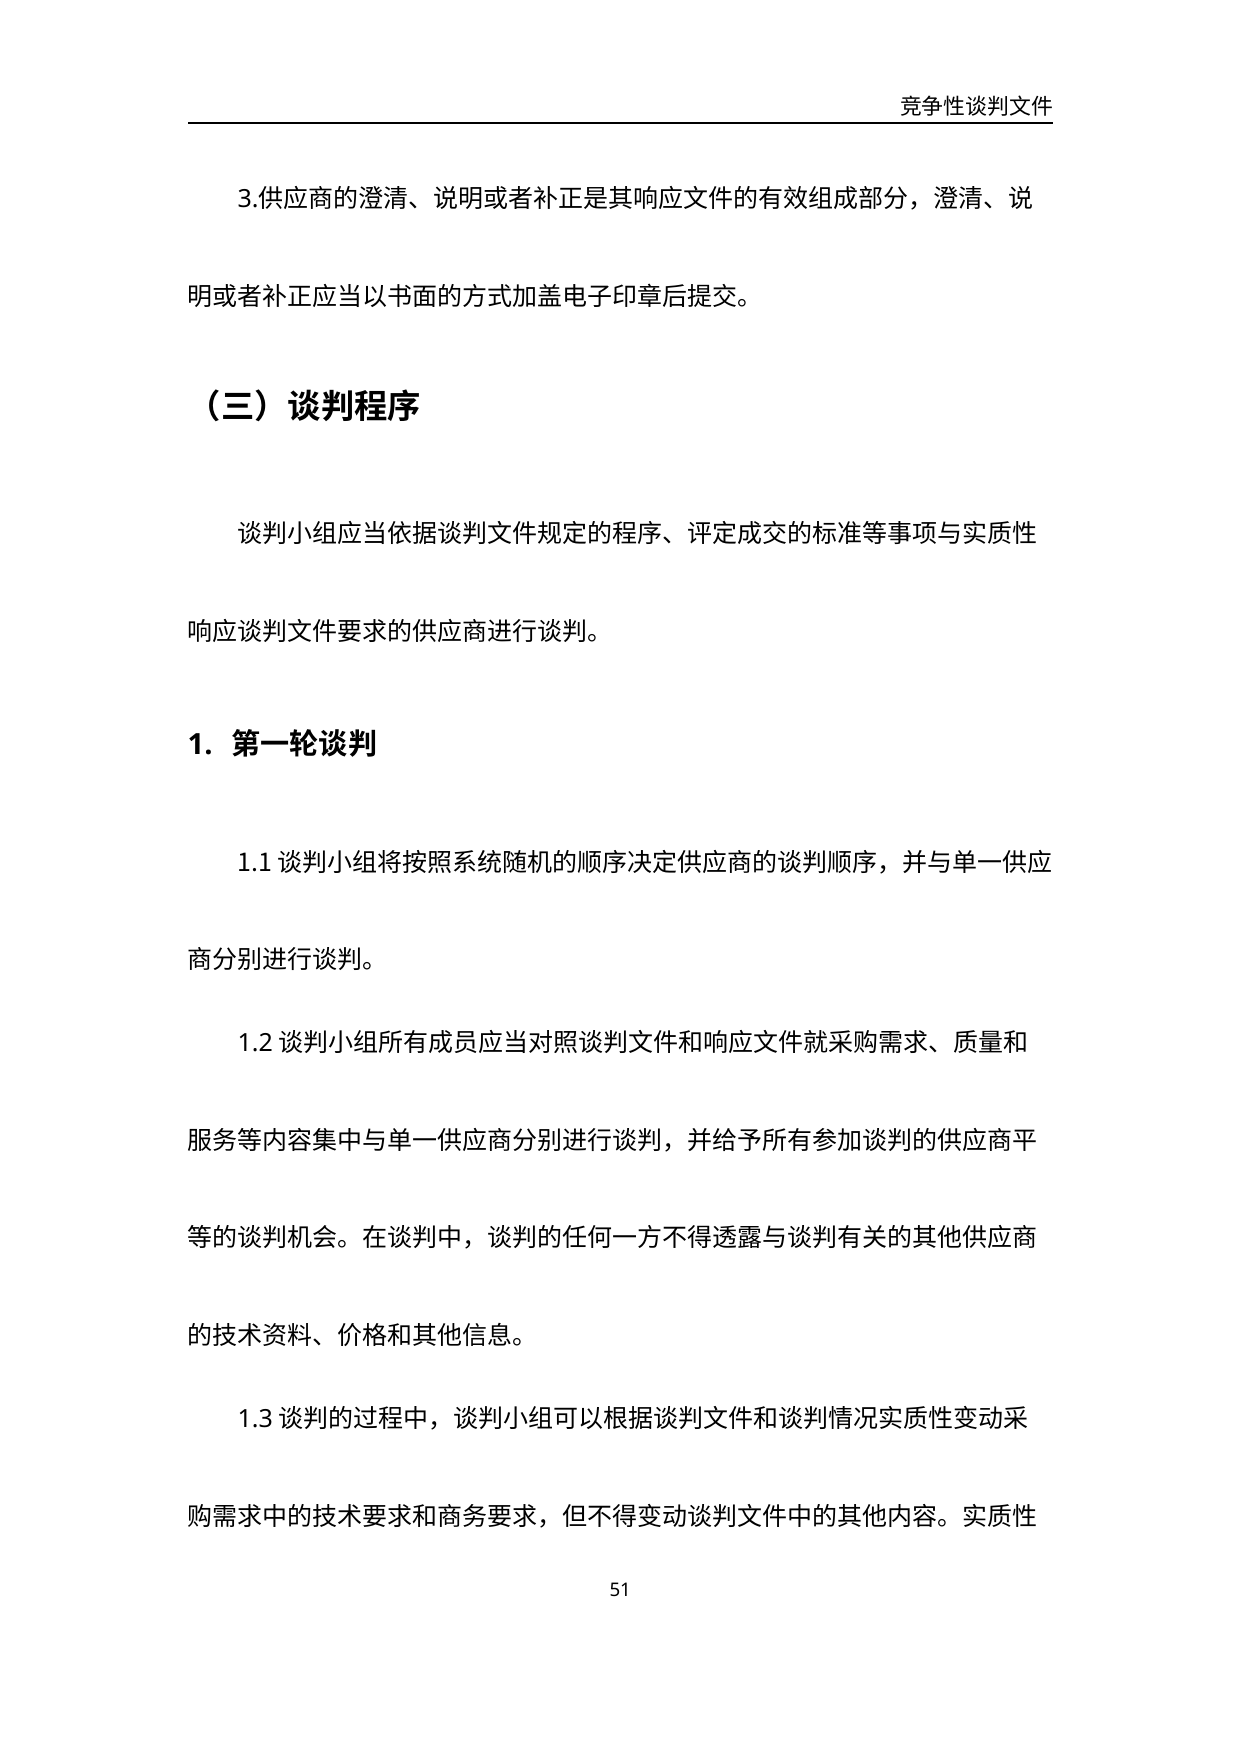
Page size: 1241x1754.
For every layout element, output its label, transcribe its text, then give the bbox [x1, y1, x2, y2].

subtitle 第一轮谈判 [187, 709, 1053, 774]
text 3.供应商的澄清、说明或者补正是其响应文件的有效组成部分，澄清、说明或者补正应当以书面的方式加盖电子印章后提交。 [187, 164, 1053, 327]
text 1.2谈判小组所有成员应当对照谈判文件和响应文件就采购需求、质量和服务等内容集中与单一供应商分别进行谈判，并给予所有参加谈判的供应商平等的谈判机会。在谈判中，谈判的任何一方不得透露与谈判有关的其他供应商的技术资料、价格和其他信息。 [187, 1008, 1053, 1366]
text 1.1谈判小组将按照系统随机的顺序决定供应商的谈判顺序，并与单一供应商分别进行谈判。 [187, 828, 1053, 990]
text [187, 1384, 1053, 1547]
text 谈判小组应当依据谈判文件规定的程序、评定成交的标准等事项与实质性响应谈判文件要求的供应商进行谈判。 [187, 499, 1053, 662]
subtitle 谈判程序 [187, 372, 1053, 437]
